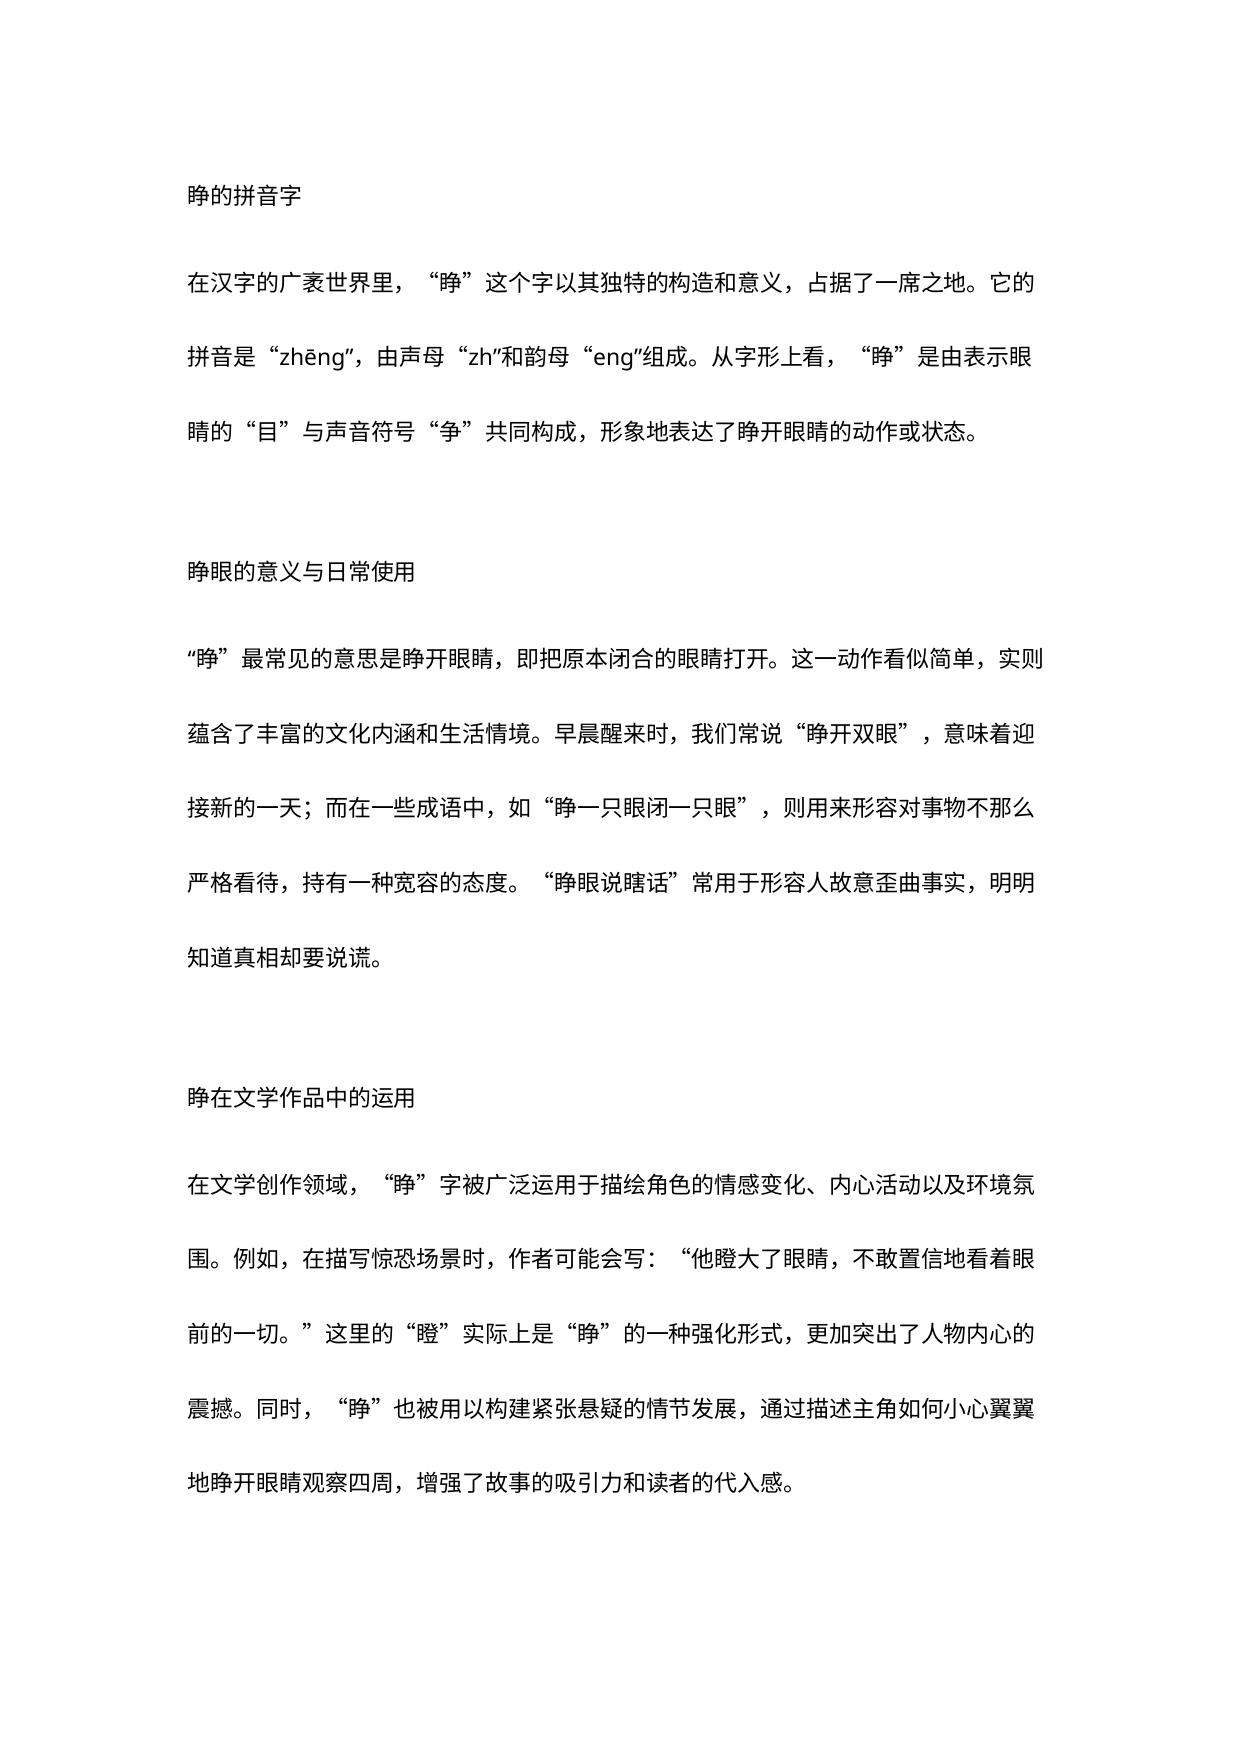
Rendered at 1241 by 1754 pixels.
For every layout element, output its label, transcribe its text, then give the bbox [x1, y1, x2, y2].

text 在文学创作领域，“睁”字被广泛运用于描绘角色的情感变化、内心活动以及环境氛围。例如，在描写惊恐场景时，作者可能会写：“他瞪大了眼睛，不敢置信地看着眼前的一切。”这里的“瞪”实际上是“睁”的一种强化形式，更加突出了人物内心的震撼。同时，“睁”也被用以构建紧张悬疑的情节发展，通过描述主角如何小心翼翼地睁开眼睛观察四周，增强了故事的吸引力和读者的代入感。 [187, 1151, 1053, 1514]
text 在汉字的广袤世界里，“睁”这个字以其独特的构造和意义，占据了一席之地。它的拼音是“zhēng”，由声母“zh”和韵母“eng”组成。从字形上看，“睁”是由表示眼睛的“目”与声音符号“争”共同构成，形象地表达了睁开眼睛的动作或状态。 [187, 248, 1053, 463]
text 睁眼的意义与日常使用 [187, 538, 1053, 603]
text 睁的拼音字 [187, 162, 1053, 227]
text 睁在文学作品中的运用 [187, 1064, 1053, 1129]
text “睁”最常见的意思是睁开眼睛，即把原本闭合的眼睛打开。这一动作看似简单，实则蕴含了丰富的文化内涵和生活情境。早晨醒来时，我们常说“睁开双眼”，意味着迎接新的一天；而在一些成语中，如“睁一只眼闭一只眼”，则用来形容对事物不那么严格看待，持有一种宽容的态度。“睁眼说瞎话”常用于形容人故意歪曲事实，明明知道真相却要说谎。 [187, 625, 1053, 989]
